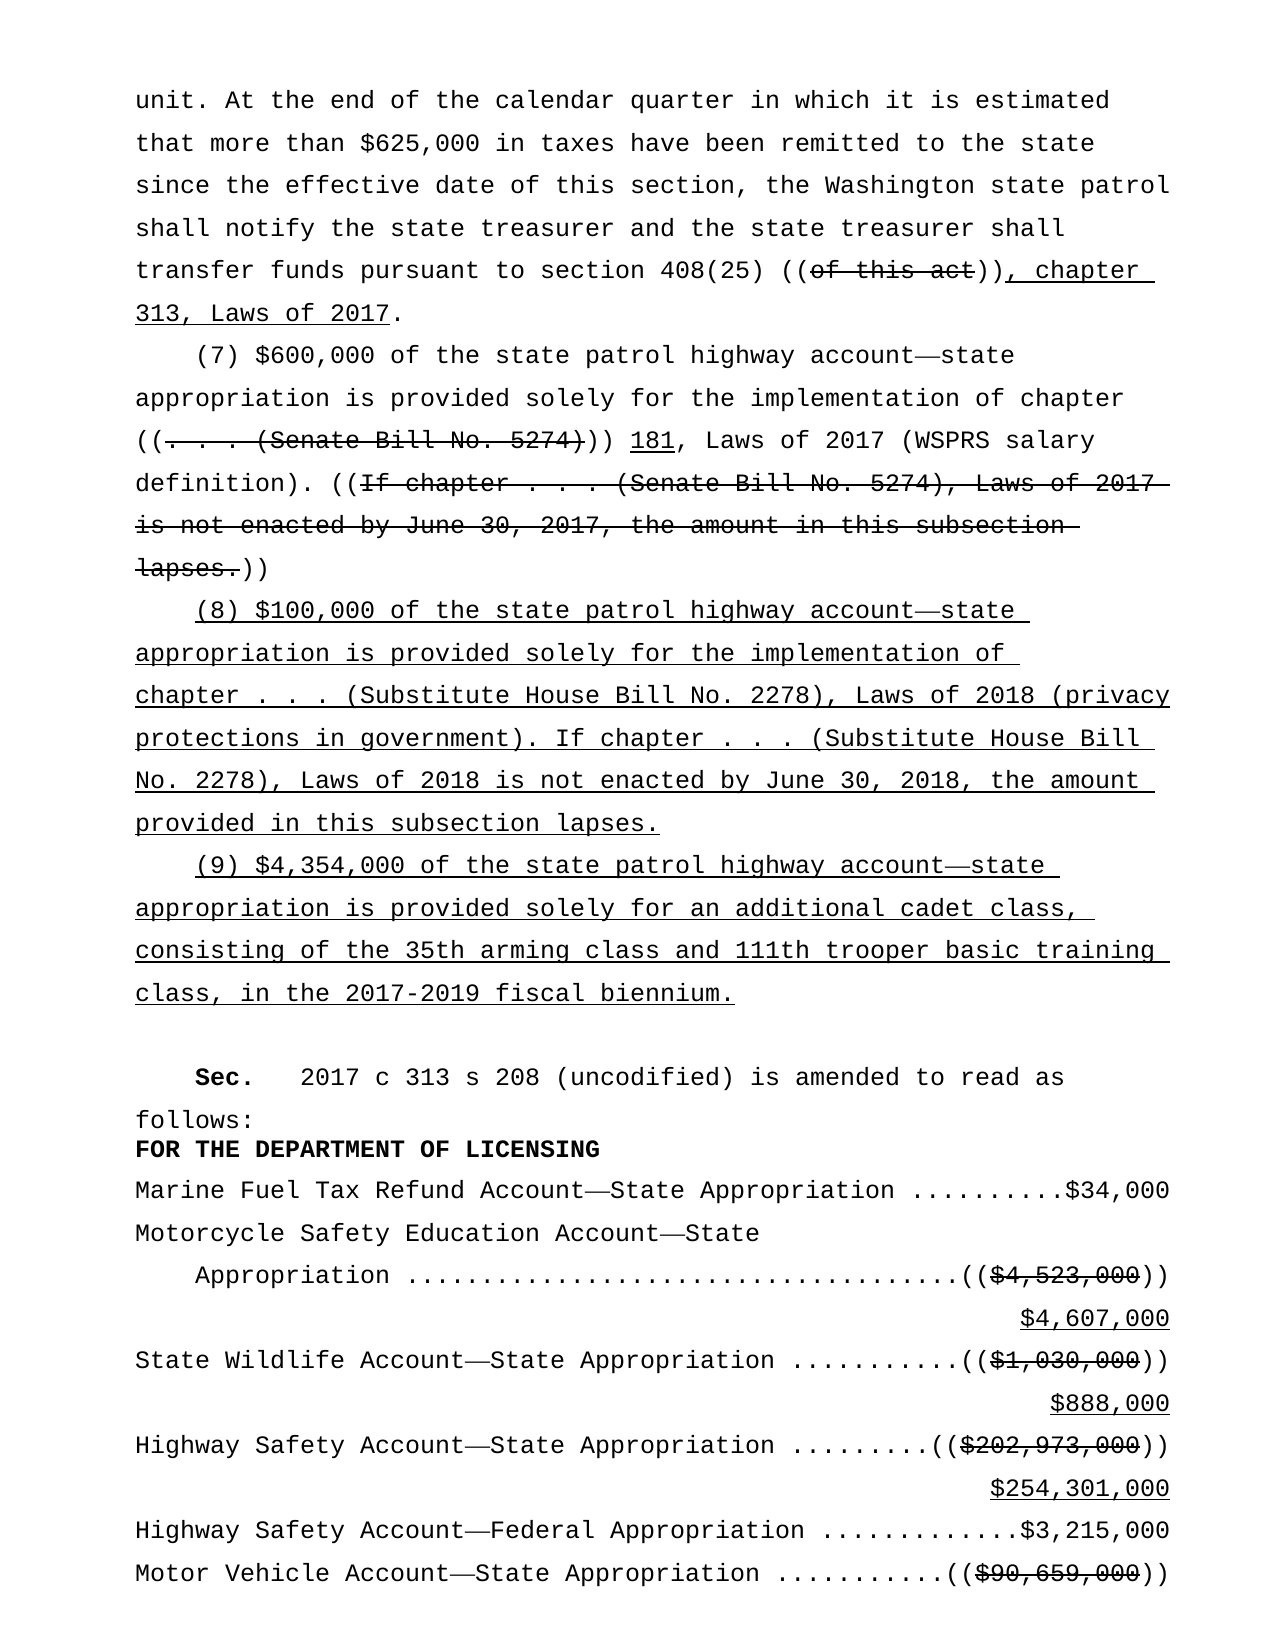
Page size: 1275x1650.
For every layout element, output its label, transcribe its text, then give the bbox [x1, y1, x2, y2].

text (7) $600,000 of the state patrol highway account—state appropriation is provided solely for the implementation of chapter ((. . . (Senate Bill No. 5274))) 181, Laws of 2017 (WSPRS salary definition). ((If chapter . . . (Senate Bill No. 5274), Laws of 2017 is not enacted by June 30, 2017, the amount in this subsection lapses.)) [135, 330, 1170, 585]
text Appropriation (($4,523,000)) [135, 1250, 1170, 1292]
text Motorcycle Safety Education Account—State [135, 1207, 1170, 1250]
text State Wildlife Account—State Appropriation (($1,030,000)) [135, 1335, 1170, 1377]
text (8) $100,000 of the state patrol highway account—state appropriation is provided solely for the implementation of chapter . . . (Substitute House Bill No. 2278), Laws of 2018 (privacy protections in government). If chapter . . . (Substitute House Bill No. 2278), Laws of 2018 is not enacted by June 30, 2018, the amount provided in this subsection lapses. [135, 585, 1170, 706]
text (8) $100,000 of the state patrol highway account—state appropriation is provided solely for the implementation of chapter . . . (Substitute House Bill No. 2278), Laws of 2018 (privacy protections in government). If chapter . . . (Substitute House Bill No. 2278), Laws of 2018 is not enacted by June 30, 2018, the amount provided in this subsection lapses. [135, 708, 1170, 840]
text Highway Safety Account—State Appropriation (($202,973,000)) [135, 1420, 1170, 1462]
text (9) $4,354,000 of the state patrol highway account—state appropriation is provided solely for an additional cadet class, consisting of the 35th arming class and 111th trooper basic training class, in the 2017-2019 fiscal biennium. [135, 840, 1170, 961]
text $4,607,000 [135, 1292, 1170, 1335]
text (9) $4,354,000 of the state patrol highway account—state appropriation is provided solely for an additional cadet class, consisting of the 35th arming class and 111th trooper basic training class, in the 2017-2019 fiscal biennium. [135, 963, 1170, 1010]
text Motor Vehicle Account—State Appropriation (($90,659,000)) [135, 1547, 1170, 1590]
text Sec. 2017 c 313 s 208 (uncodified) is amended to read as follows: [135, 1052, 1170, 1137]
text FOR THE DEPARTMENT OF LICENSING [135, 1137, 1170, 1165]
text Marine Fuel Tax Refund Account—State Appropriation $34,000 [135, 1165, 1170, 1207]
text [135, 75, 1170, 330]
text Highway Safety Account—Federal Appropriation $3,215,000 [135, 1505, 1170, 1547]
text $254,301,000 [135, 1462, 1170, 1505]
text $888,000 [135, 1377, 1170, 1420]
